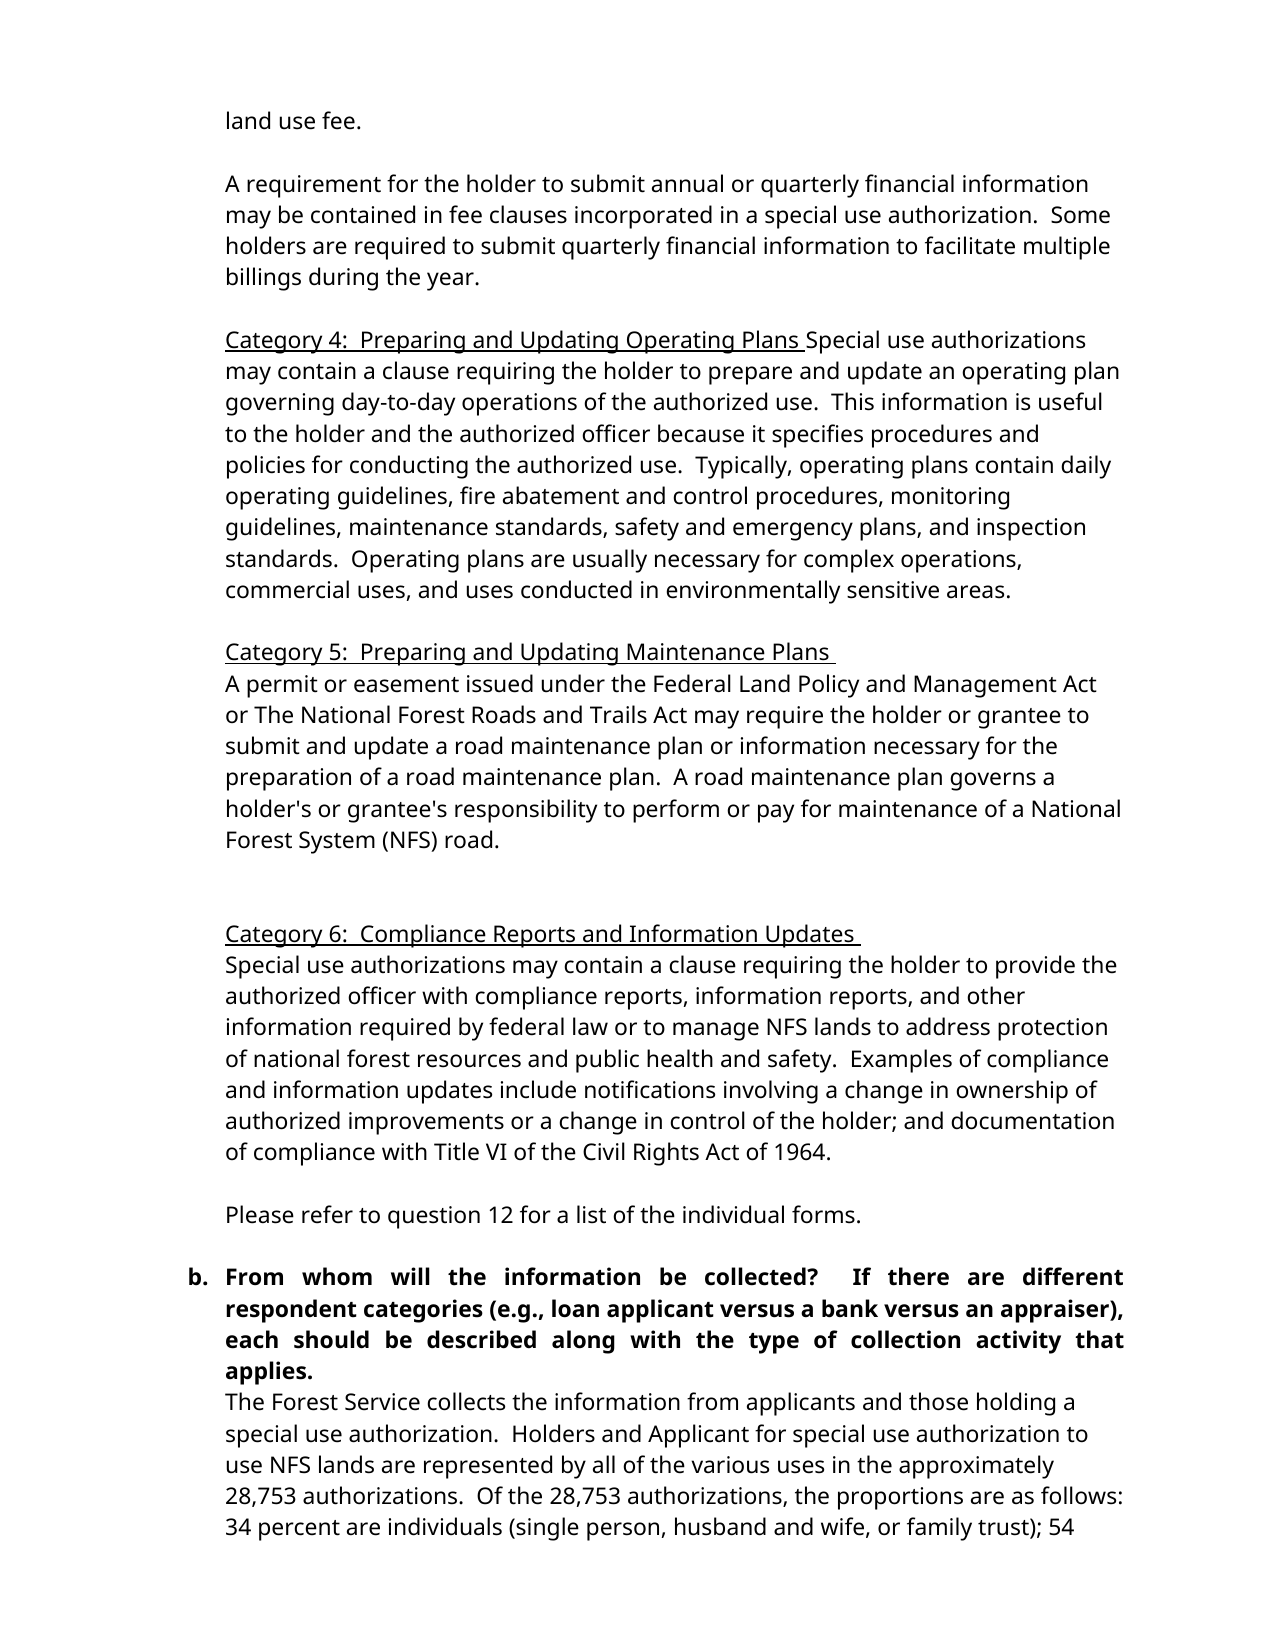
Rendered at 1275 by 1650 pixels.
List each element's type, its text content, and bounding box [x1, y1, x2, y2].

text A requirement for the holder to submit annual or quarterly financial information may be contained in fee clauses incorporated in a special use authorization. Some holders are required to submit quarterly financial information to facilitate multiple billings during the year. [225, 167, 1125, 292]
text Category 6: Compliance Reports and Information Updates [225, 917, 1125, 949]
text Category 4: Preparing and Updating Operating Plans Special use authorizations may contain a clause requiring the holder to prepare and update an operating plan governing day-to-day operations of the authorized use. This information is useful to the holder and the authorized officer because it specifies procedures and policies for conducting the authorized use. Typically, operating plans contain daily operating guidelines, fire abatement and control procedures, monitoring guidelines, maintenance standards, safety and emergency plans, and inspection standards. Operating plans are usually necessary for complex operations, commercial uses, and uses conducted in environmentally sensitive areas. [225, 324, 1125, 605]
list From whom will the information be collected? If there are different respondent categories (e.g., loan applicant versus a bank versus an appraiser), each should be described along with the type of collection activity that applies. [187, 1261, 1125, 1386]
text Special use authorizations may contain a clause requiring the holder to provide the authorized officer with compliance reports, information reports, and other information required by federal law or to manage NFS lands to address protection of national forest resources and public health and safety. Examples of compliance and information updates include notifications involving a change in ownership of authorized improvements or a change in control of the holder; and documentation of compliance with Title VI of the Civil Rights Act of 1964. [225, 949, 1125, 1167]
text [225, 105, 1125, 136]
text Please refer to question 12 for a list of the individual forms. [187, 1199, 1125, 1230]
text A permit or easement issued under the Federal Land Policy and Management Act or The National Forest Roads and Trails Act may require the holder or grantee to submit and update a road maintenance plan or information necessary for the preparation of a road maintenance plan. A road maintenance plan governs a holder's or grantee's responsibility to perform or pay for maintenance of a National Forest System (NFS) road. [225, 667, 1125, 855]
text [225, 1386, 1125, 1542]
text Category 5: Preparing and Updating Maintenance Plans [225, 636, 1125, 667]
